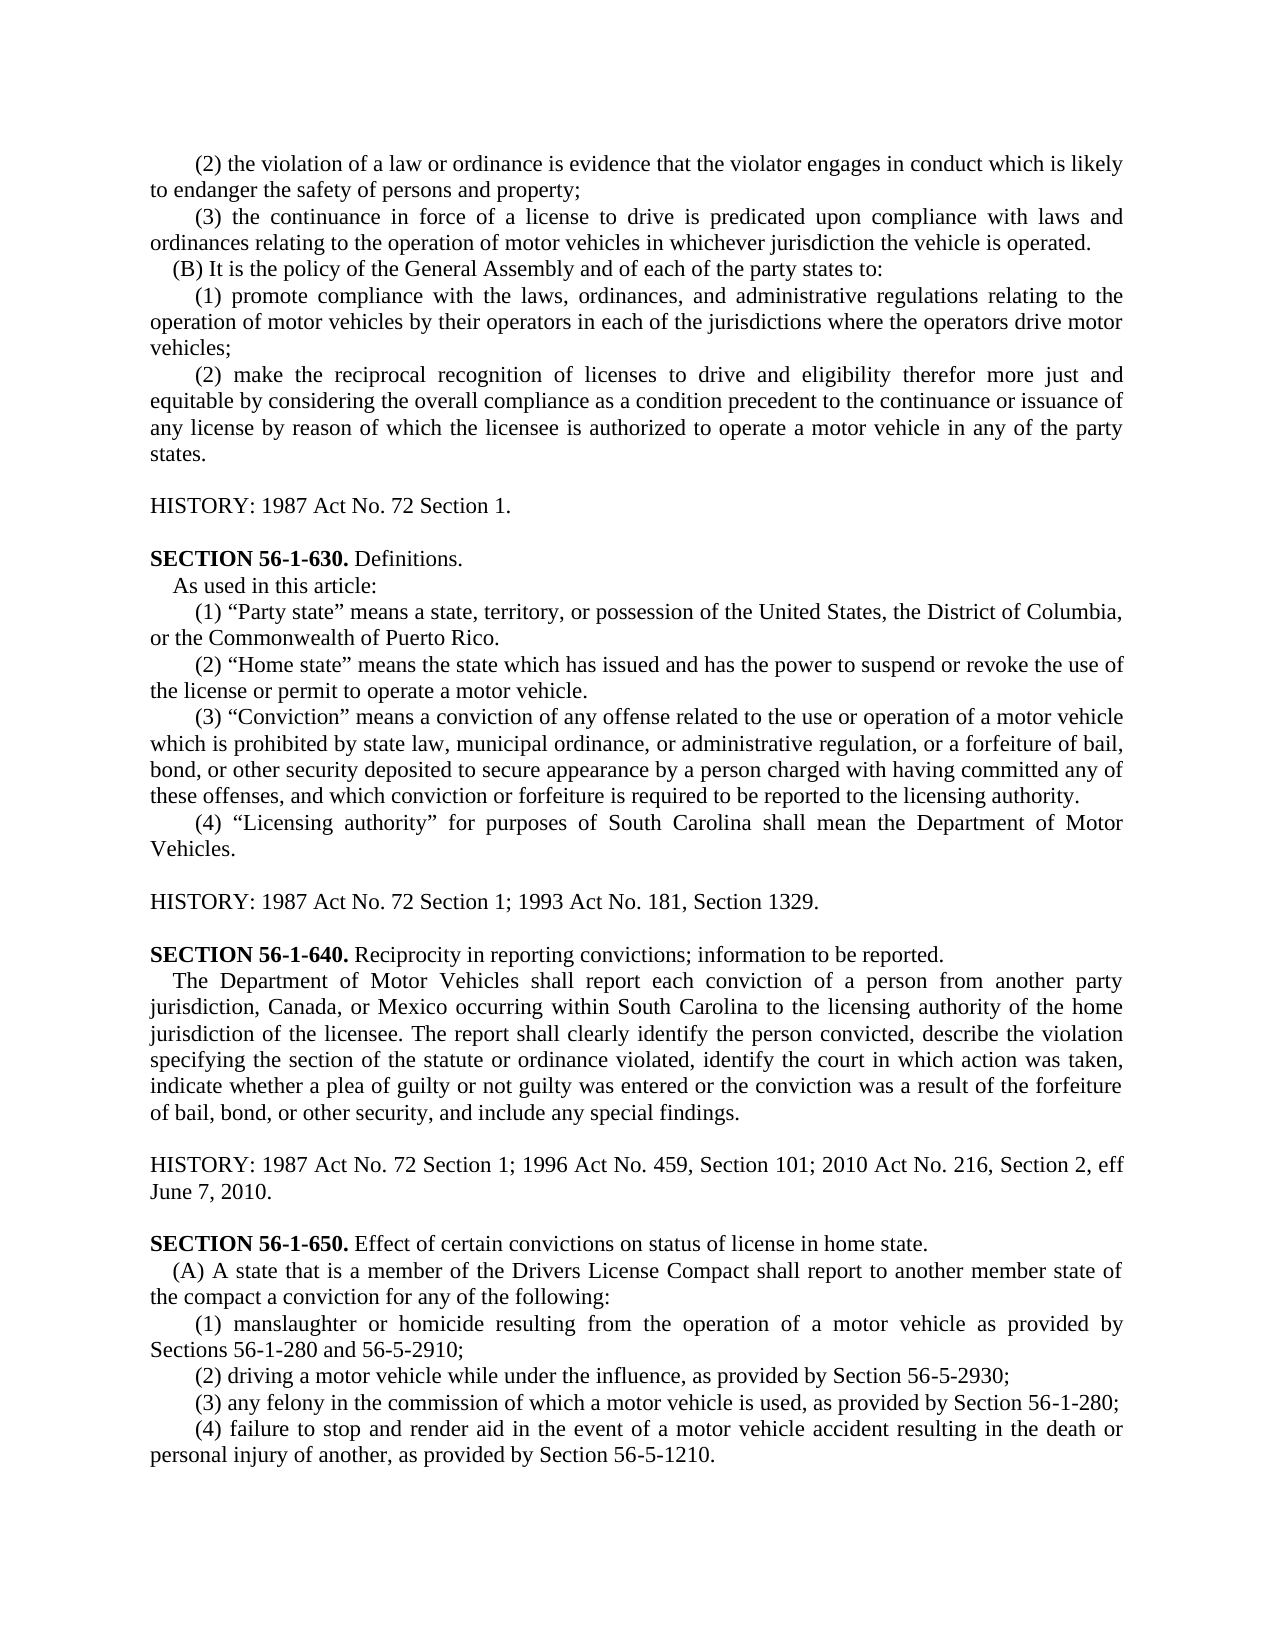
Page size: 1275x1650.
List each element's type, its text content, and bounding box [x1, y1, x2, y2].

text HISTORY: 1987 Act No. 72 Section 1; 1993 Act No. 181, Section 1329. [150, 888, 1125, 914]
text SECTION 56-1-640. Reciprocity in reporting convictions; information to be reported. [150, 941, 1125, 967]
text (2) “Home state” means the state which has issued and has the power to suspend or revoke the use of the license or permit to operate a motor vehicle. [150, 651, 1125, 703]
text HISTORY: 1987 Act No. 72 Section 1. [150, 493, 1125, 519]
text SECTION 56-1-630. Definitions. [150, 545, 1125, 572]
text The Department of Motor Vehicles shall report each conviction of a person from another party jurisdiction, Canada, or Mexico occurring within South Carolina to the licensing authority of the home jurisdiction of the licensee. The report shall clearly identify the person convicted, describe the violation specifying the section of the statute or ordinance violated, identify the court in which action was taken, indicate whether a plea of guilty or not guilty was entered or the conviction was a result of the forfeiture of bail, bond, or other security, and include any special findings. [150, 967, 1125, 1125]
text (A) A state that is a member of the Drivers License Compact shall report to another member state of the compact a conviction for any of the following: [150, 1257, 1125, 1309]
text (1) manslaughter or homicide resulting from the operation of a motor vehicle as provided by Sections 56-1-280 and 56-5-2910; [150, 1309, 1125, 1362]
text (2) make the reciprocal recognition of licenses to drive and eligibility therefor more just and equitable by considering the overall compliance as a condition precedent to the continuance or issuance of any license by reason of which the licensee is authorized to operate a motor vehicle in any of the party states. [150, 361, 1125, 466]
text As used in this article: [150, 572, 1125, 598]
text HISTORY: 1987 Act No. 72 Section 1; 1996 Act No. 459, Section 101; 2010 Act No. 216, Section 2, eff June 7, 2010. [150, 1151, 1125, 1204]
text (3) any felony in the commission of which a motor vehicle is used, as provided by Section 56-1-280; [150, 1389, 1125, 1415]
text (2) driving a motor vehicle while under the influence, as provided by Section 56-5-2930; [150, 1362, 1125, 1389]
text SECTION 56-1-650. Effect of certain convictions on status of license in home state. [150, 1231, 1125, 1257]
text (4) “Licensing authority” for purposes of South Carolina shall mean the Department of Motor Vehicles. [150, 809, 1125, 862]
text (B) It is the policy of the General Assembly and of each of the party states to: [150, 255, 1125, 282]
text (2) the violation of a law or ordinance is evidence that the violator engages in conduct which is likely to endanger the safety of persons and property; [150, 150, 1125, 203]
text (3) “Conviction” means a conviction of any offense related to the use or operation of a motor vehicle which is prohibited by state law, municipal ordinance, or administrative regulation, or a forfeiture of bail, bond, or other security deposited to secure appearance by a person charged with having committed any of these offenses, and which conviction or forfeiture is required to be reported to the licensing authority. [150, 703, 1125, 809]
text (1) “Party state” means a state, territory, or possession of the United States, the District of Columbia, or the Commonwealth of Puerto Rico. [150, 598, 1125, 651]
text (3) the continuance in force of a license to drive is predicated upon compliance with laws and ordinances relating to the operation of motor vehicles in whichever jurisdiction the vehicle is operated. [150, 203, 1125, 255]
text (1) promote compliance with the laws, ordinances, and administrative regulations relating to the operation of motor vehicles by their operators in each of the jurisdictions where the operators drive motor vehicles; [150, 282, 1125, 361]
text (4) failure to stop and render aid in the event of a motor vehicle accident resulting in the death or personal injury of another, as provided by Section 56-5-1210. [150, 1415, 1125, 1468]
